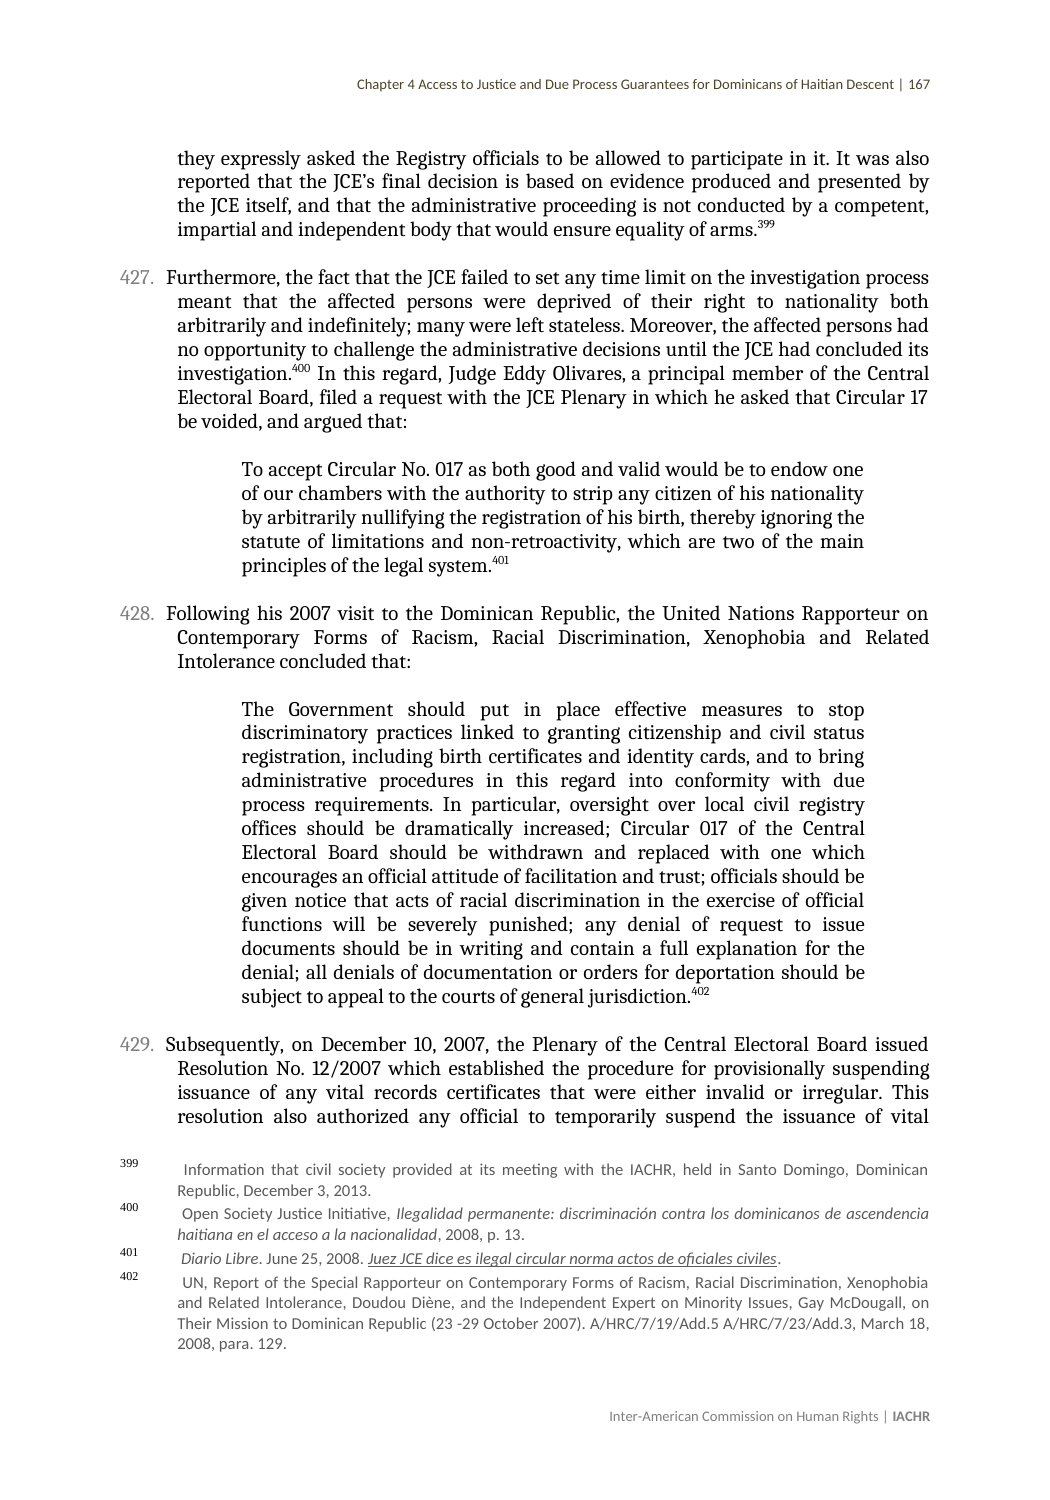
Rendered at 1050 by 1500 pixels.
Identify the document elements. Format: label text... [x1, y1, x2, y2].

list During the visit, the IACHR received numerous reports to the effect that the affected persons were not clearly informed of the procedure established by Circular 17 for the JCE to investigate their identity documents. The information the Commission received indicates that the affected persons had no role in the investigation process, even when they expressly asked the Registry officials to be allowed to participate in it. It was also reported that the JCE’s final decision is based on evidence produced and presented by the JCE itself, and that the administrative proceeding is not conducted by a competent, impartial and independent body that would ensure equality of arms. [120, 146, 930, 242]
list Following his 2007 visit to the Dominican Republic, the United Nations Rapporteur on Contemporary Forms of Racism, Racial Discrimination, Xenophobia and Related Intolerance concluded that: [120, 601, 930, 673]
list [120, 1033, 930, 1128]
text The Government should put in place effective measures to stop discriminatory practices linked to granting citizenship and civil status registration, including birth certificates and identity cards, and to bring administrative procedures in this regard into conformity with due process requirements. In particular, oversight over local civil registry offices should be dramatically increased; Circular 017 of the Central Electoral Board should be withdrawn and replaced with one which encourages an official attitude of facilitation and trust; officials should be given notice that acts of racial discrimination in the exercise of official functions will be severely punished; any denial of request to issue documents should be in writing and contain a full explanation for the denial; all denials of documentation or orders for deportation should be subject to appeal to the courts of general jurisdiction. [241, 697, 866, 1009]
text To accept Circular No. 017 as both good and valid would be to endow one of our chambers with the authority to strip any citizen of his nationality by arbitrarily nullifying the registration of his birth, thereby ignoring the statute of limitations and non-retroactivity, which are two of the main principles of the legal system. [241, 458, 866, 577]
list Furthermore, the fact that the JCE failed to set any time limit on the investigation process meant that the affected persons were deprived of their right to nationality both arbitrarily and indefinitely; many were left stateless. Moreover, the affected persons had no opportunity to challenge the administrative decisions until the JCE had concluded its investigation. In this regard, Judge Eddy Olivares, a principal member of the Central Electoral Board, filed a request with the JCE Plenary in which he asked that Circular 17 be voided, and argued that: [120, 266, 930, 434]
